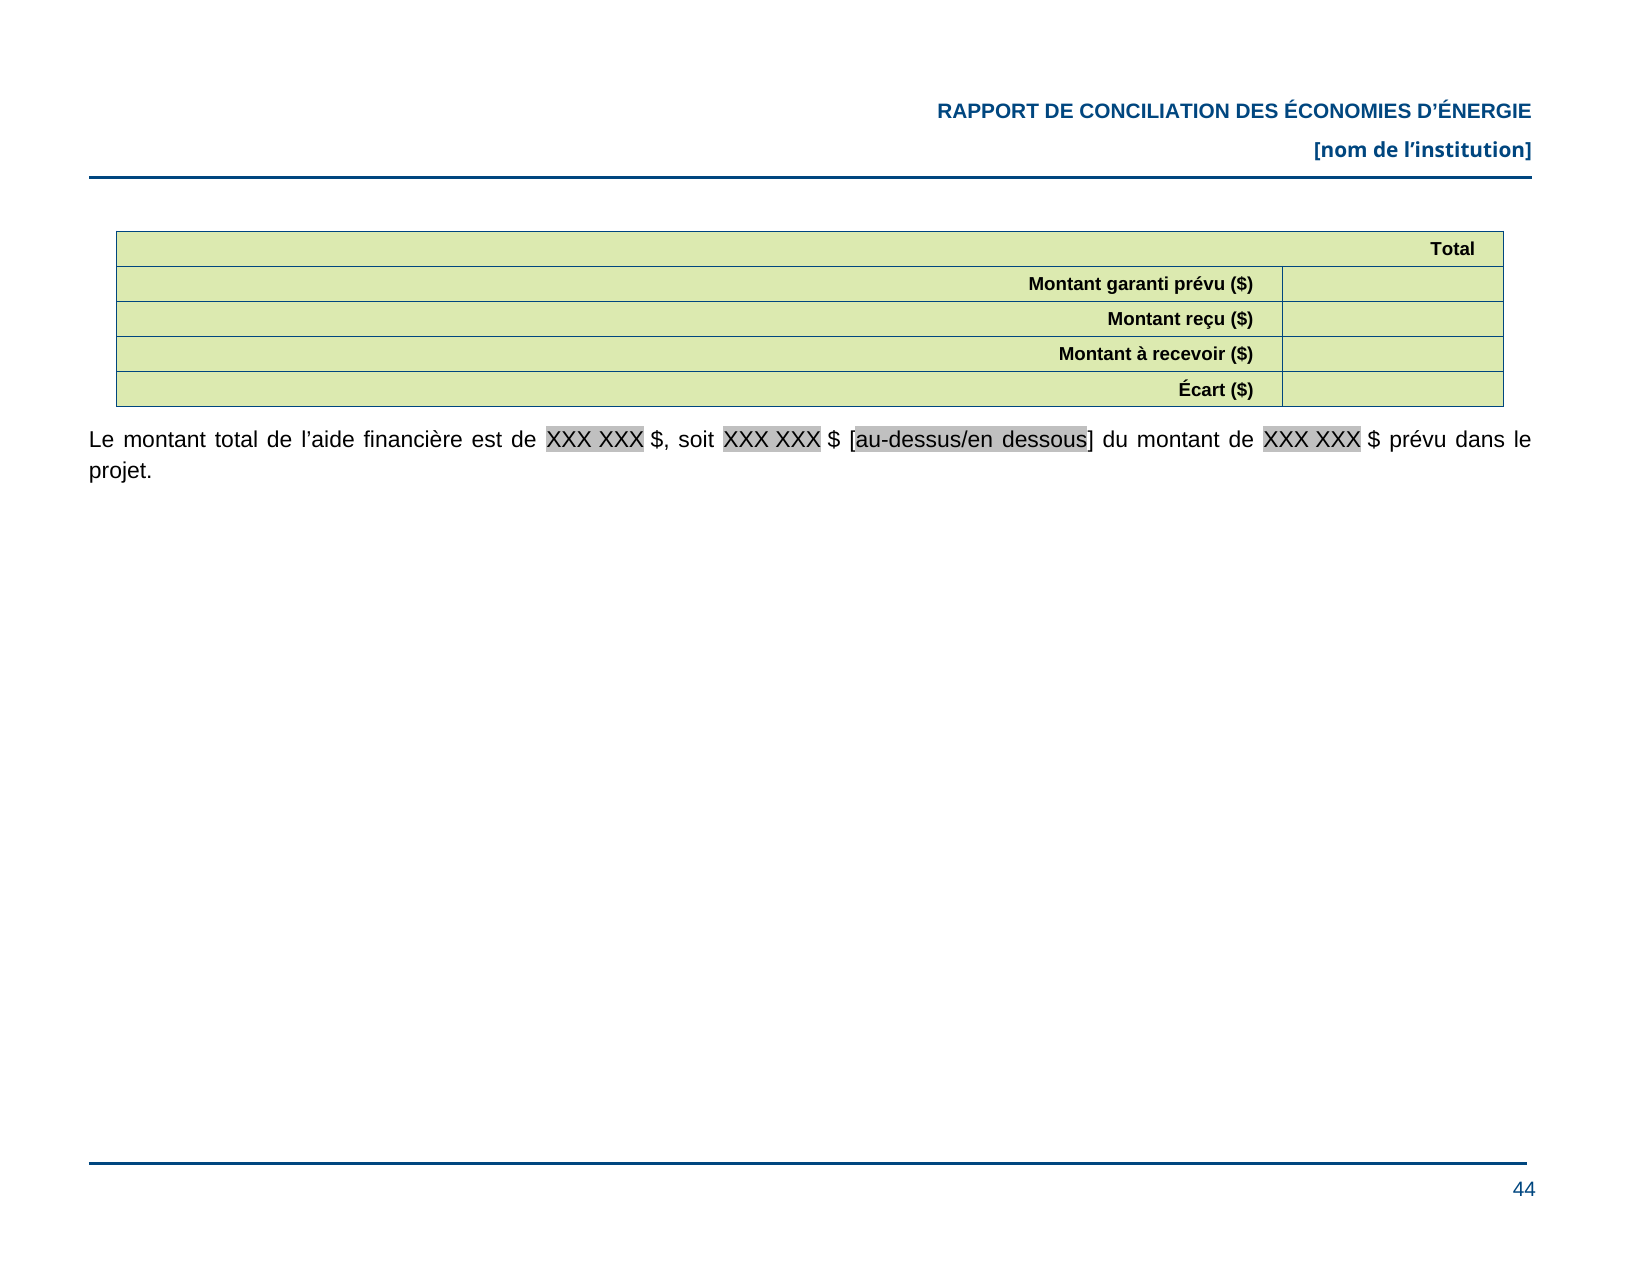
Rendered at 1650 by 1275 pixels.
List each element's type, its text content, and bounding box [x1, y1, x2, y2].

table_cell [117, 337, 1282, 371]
text Le montant total de l’aide financière est de XXX XXX $, soit XXX XXX $ [au-dessus/en dessous] du montant de XXX XXX $ prévu dans le projet. [89, 426, 1532, 484]
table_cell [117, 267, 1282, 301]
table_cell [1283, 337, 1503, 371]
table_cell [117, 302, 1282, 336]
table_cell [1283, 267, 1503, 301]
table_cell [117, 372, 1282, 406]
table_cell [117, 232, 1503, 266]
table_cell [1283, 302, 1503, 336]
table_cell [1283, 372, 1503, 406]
